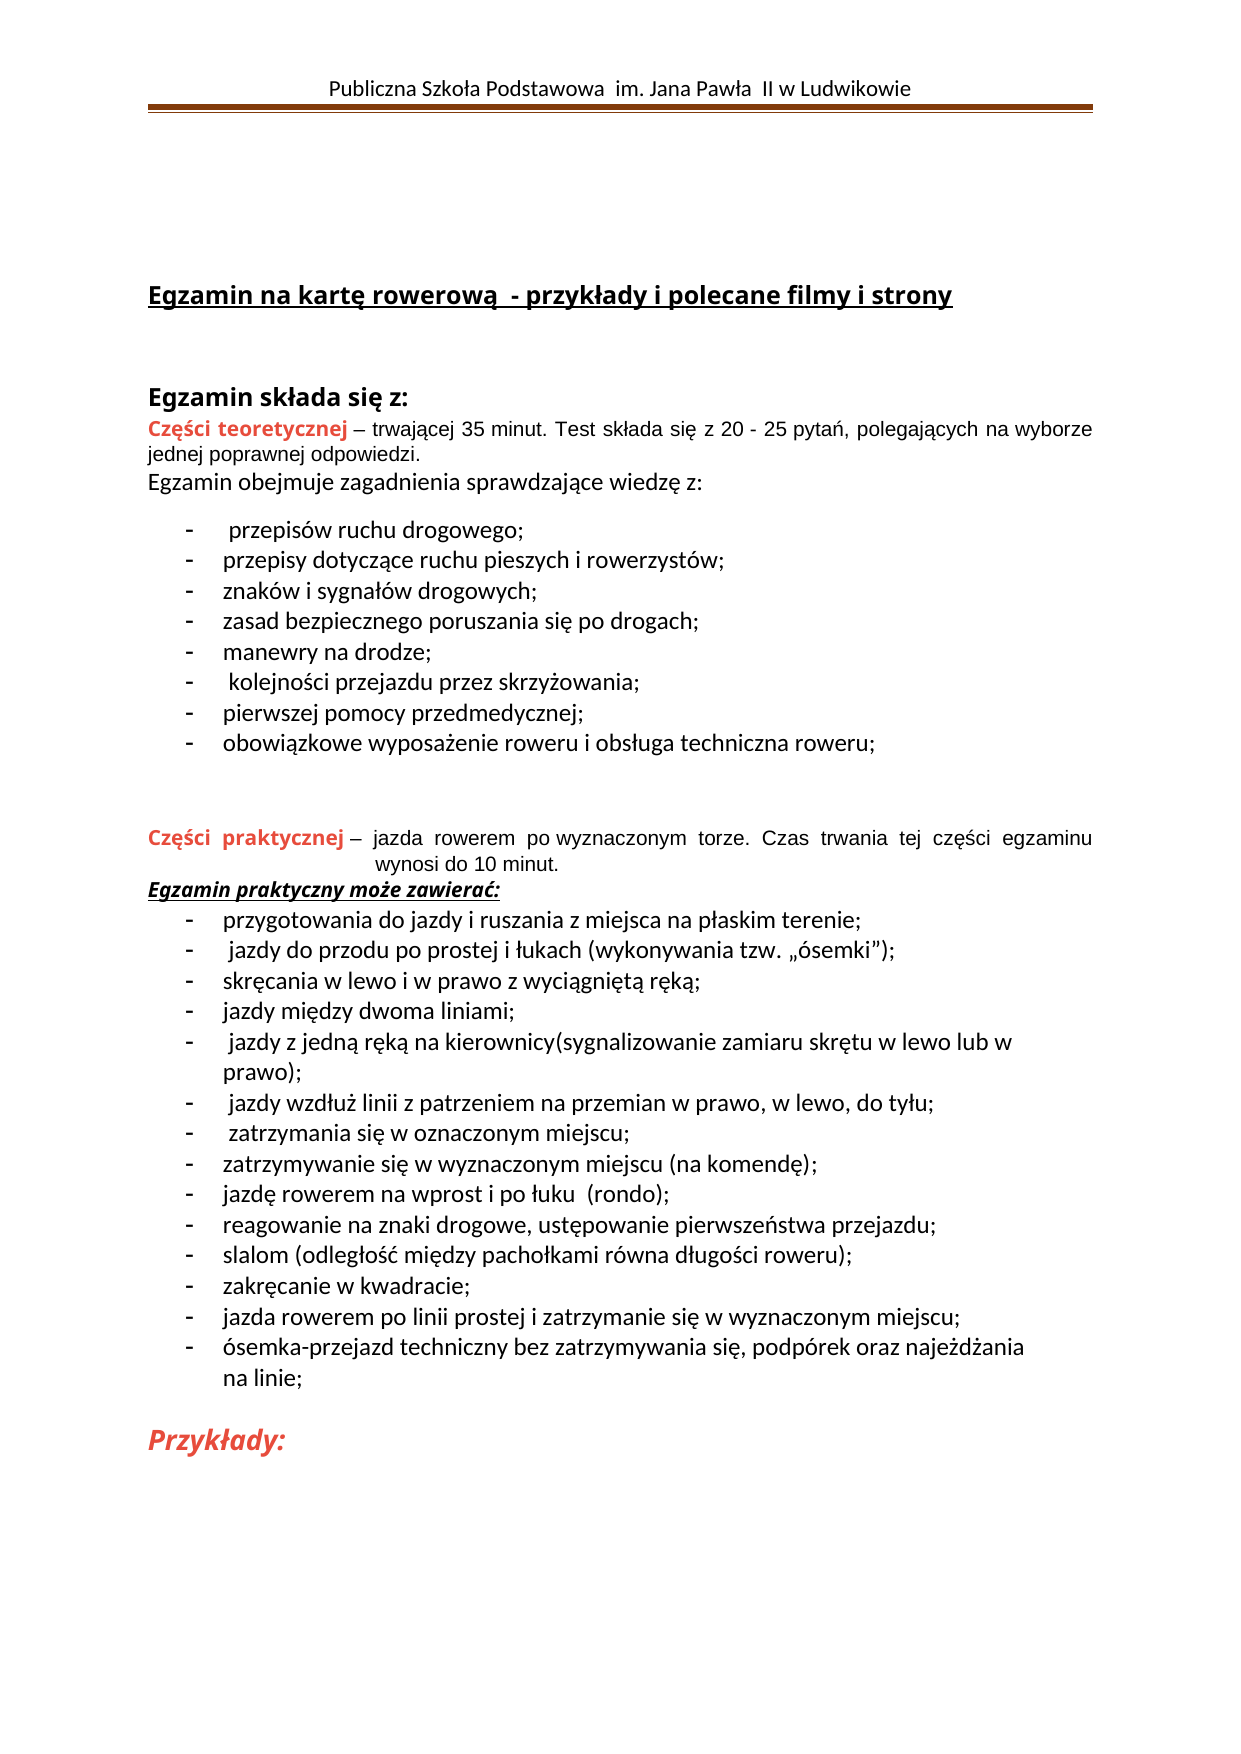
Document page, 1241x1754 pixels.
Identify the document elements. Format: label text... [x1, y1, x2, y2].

list jazdy między dwoma liniami; [185, 996, 1093, 1026]
list slalom (odległość między pachołkami równa długości roweru); [185, 1240, 1093, 1270]
list obowiązkowe wyposażenie roweru i obsługa techniczna roweru; [185, 727, 1093, 758]
text Egzamin praktyczny może zawierać: [148, 876, 1093, 904]
text Egzamin składa się z: [148, 380, 1093, 414]
list jazdy wzdłuż linii z patrzeniem na przemian w prawo, w lewo, do tyłu; [185, 1087, 1093, 1118]
list przepisów ruchu drogowego; [185, 514, 1093, 544]
list ósemka-przejazd techniczny bez zatrzymywania się, podpórek oraz najeżdżania na linie; [185, 1331, 1093, 1392]
list manewry na drodze; [185, 636, 1093, 666]
text Części praktycznej – jazda rowerem po wyznaczonym torze. Czas trwania tej części egzaminu wynosi do 10 minut. [148, 799, 1093, 876]
list jazdy do przodu po prostej i łukach (wykonywania tzw. „ósemki”); [185, 934, 1093, 965]
text Przykłady: [148, 1421, 1093, 1459]
list przygotowania do jazdy i ruszania z miejsca na płaskim terenie; [185, 904, 1093, 934]
list przepisy dotyczące ruchu pieszych i rowerzystów; [185, 544, 1093, 575]
list zasad bezpiecznego poruszania się po drogach; [185, 605, 1093, 636]
list zatrzymania się w oznaczonym miejscu; [185, 1118, 1093, 1148]
text Części teoretycznej – trwającej 35 minut. Test składa się z 20 - 25 pytań, polegających na wyborze jednej poprawnej odpowiedzi. [148, 414, 1093, 466]
list jazda rowerem po linii prostej i zatrzymanie się w wyznaczonym miejscu; [185, 1301, 1093, 1331]
list kolejności przejazdu przez skrzyżowania; [185, 666, 1093, 697]
list znaków i sygnałów drogowych; [185, 575, 1093, 605]
text Egzamin obejmuje zagadnienia sprawdzające wiedzę z: [148, 466, 1093, 497]
list zakręcanie w kwadracie; [185, 1270, 1093, 1301]
list pierwszej pomocy przedmedycznej; [185, 697, 1093, 727]
list skręcania w lewo i w prawo z wyciągniętą ręką; [185, 965, 1093, 996]
list zatrzymywanie się w wyznaczonym miejscu (na komendę); [185, 1148, 1093, 1179]
text Egzamin na kartę rowerową - przykłady i polecane filmy i strony [148, 277, 1093, 312]
list jazdy z jedną ręką na kierownicy(sygnalizowanie zamiaru skrętu w lewo lub w prawo); [185, 1026, 1093, 1087]
list reagowanie na znaki drogowe, ustępowanie pierwszeństwa przejazdu; [185, 1209, 1093, 1240]
list jazdę rowerem na wprost i po łuku (rondo); [185, 1179, 1093, 1209]
